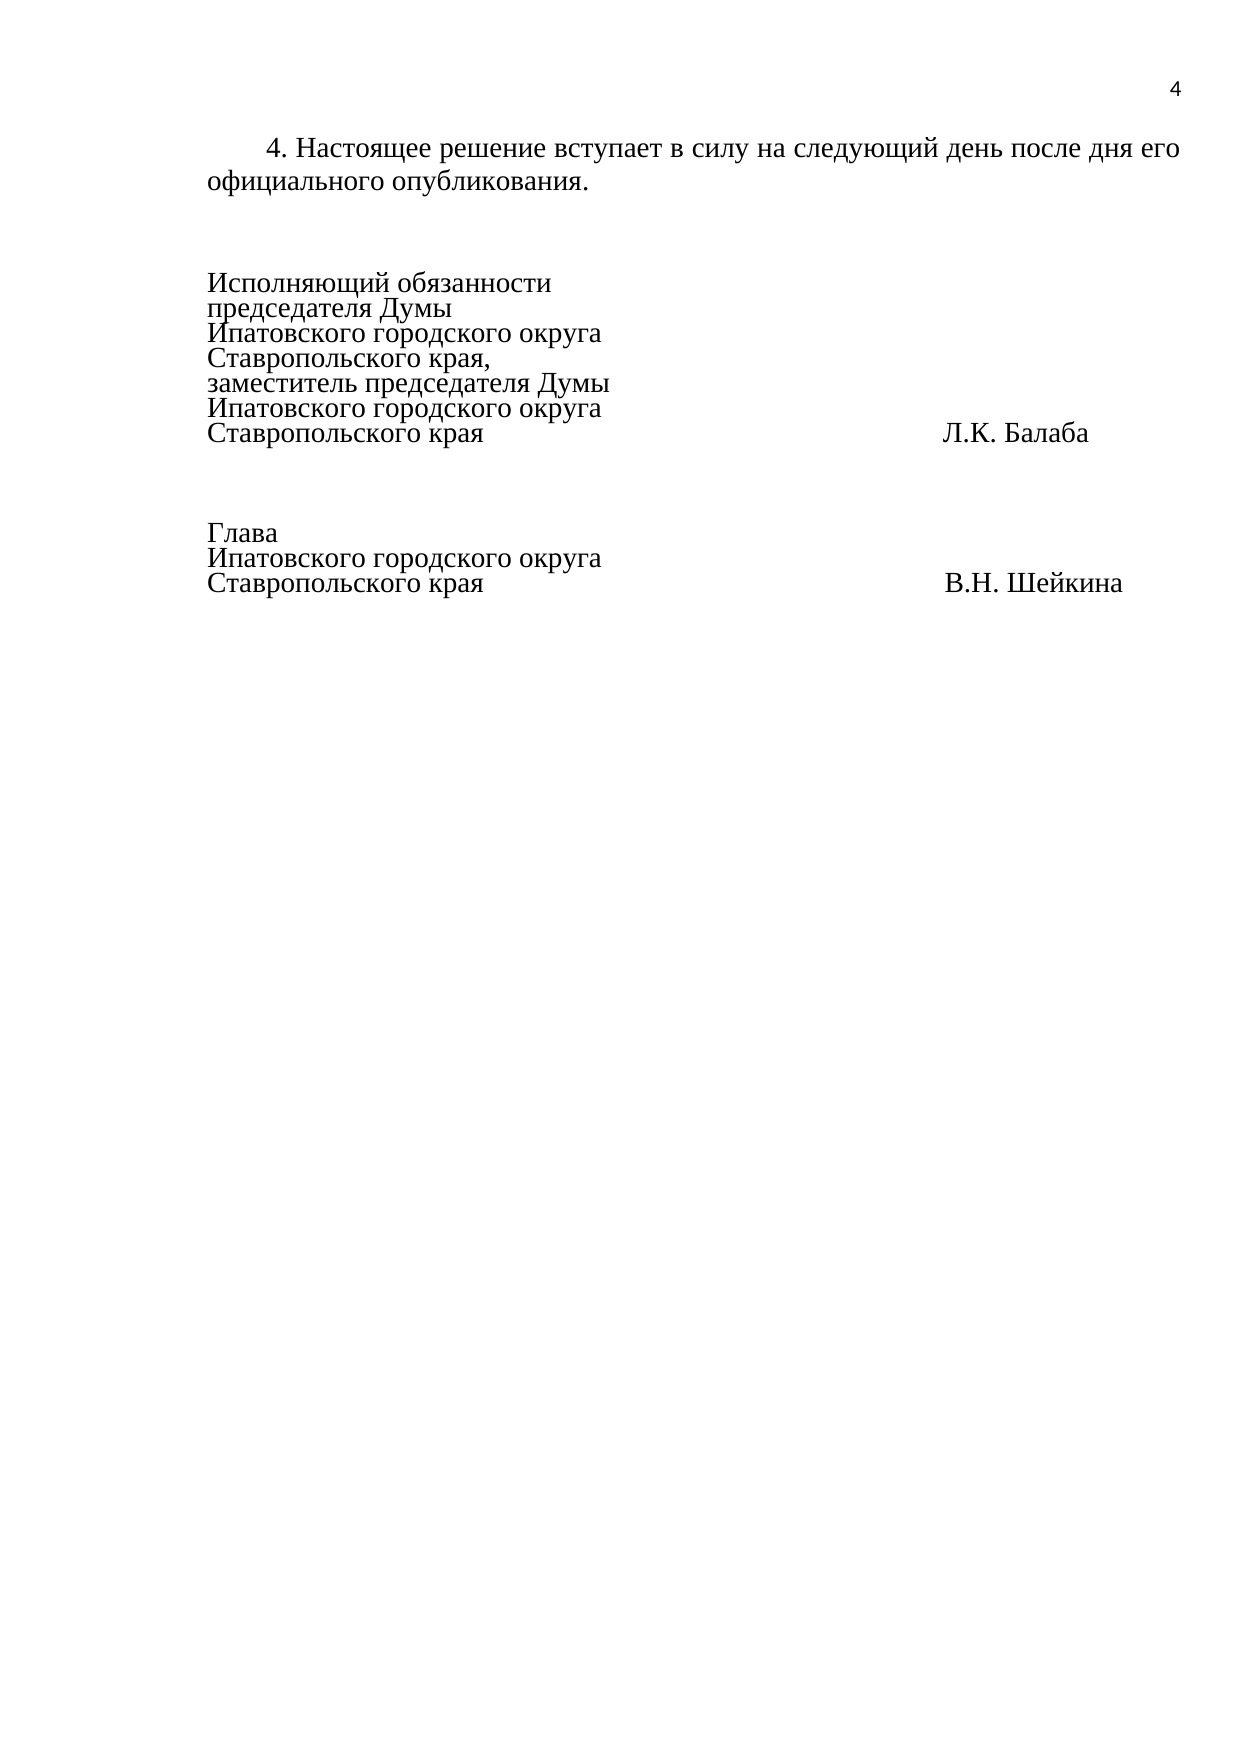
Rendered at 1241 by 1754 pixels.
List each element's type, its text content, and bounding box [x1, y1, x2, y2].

text Ипатовского городского округа [207, 547, 1181, 572]
text 4. Настоящее решение вступает в силу на следующий день после дня его официального опубликования. [207, 130, 1181, 197]
text Ставропольского края, [207, 347, 1181, 372]
text Ставропольского края Л.К. Балаба [207, 422, 1181, 447]
text Ипатовского городского округа [207, 397, 1181, 422]
text председателя Думы [207, 297, 1181, 322]
text Ставропольского края В.Н. Шейкина [207, 572, 1181, 597]
text Исполняющий обязанности [207, 272, 1181, 297]
text заместитель председателя Думы [207, 372, 1181, 397]
text Ипатовского городского округа [207, 322, 1181, 347]
text Глава [207, 522, 1181, 547]
